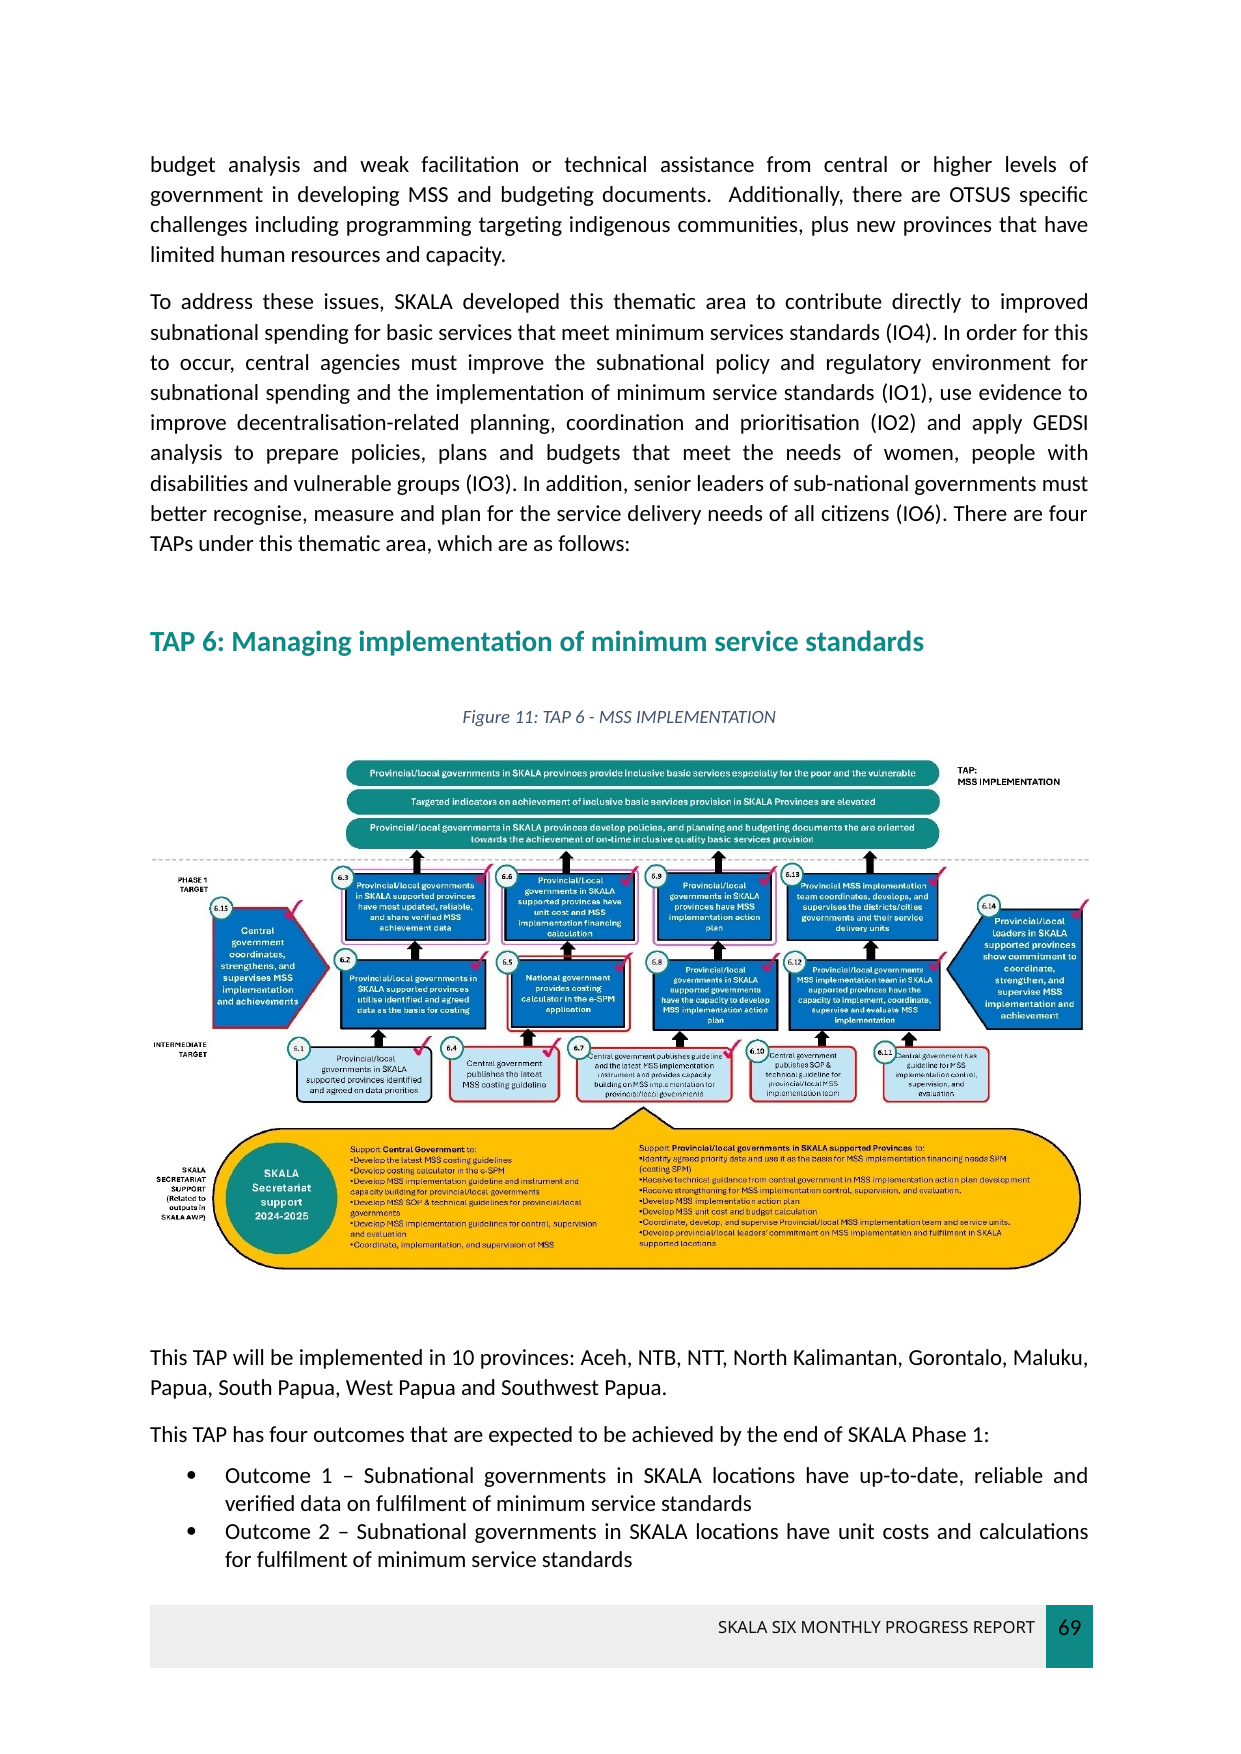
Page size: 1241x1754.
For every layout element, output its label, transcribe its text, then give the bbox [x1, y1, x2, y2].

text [150, 150, 1090, 269]
picture [150, 748, 1090, 1278]
list Outcome 1 – Subnational governments in SKALA locations have up-to-date, reliable and verified data on fulfilment of minimum service standards [187, 1461, 1090, 1517]
list Outcome 2 – Subnational governments in SKALA locations have unit costs and calculations for fulfilment of minimum service standards [187, 1517, 1090, 1573]
subtitle TAP 6: Managing implementation of minimum service standards [150, 623, 1090, 658]
text This TAP has four outcomes that are expected to be achieved by the end of SKALA Phase 1: [150, 1420, 1090, 1448]
text Figure 11: TAP 6 - MSS IMPLEMENTATION [150, 705, 1090, 728]
text To address these issues, SKALA developed this thematic area to contribute directly to improved subnational spending for basic services that meet minimum services standards (IO4). In order for this to occur, central agencies must improve the subnational policy and regulatory environment for subnational spending and the implementation of minimum service standards (IO1), use evidence to improve decentralisation-related planning, coordination and prioritisation (IO2) and apply GEDSI analysis to prepare policies, plans and budgets that meet the needs of women, people with disabilities and vulnerable groups (IO3). In addition, senior leaders of sub-national governments must better recognise, measure and plan for the service delivery needs of all citizens (IO6). There are four TAPs under this thematic area, which are as follows: [150, 287, 1090, 557]
text This TAP will be implemented in 10 provinces: Aceh, NTB, NTT, North Kalimantan, Gorontalo, Maluku, Papua, South Papua, West Papua and Southwest Papua. [150, 1343, 1090, 1402]
